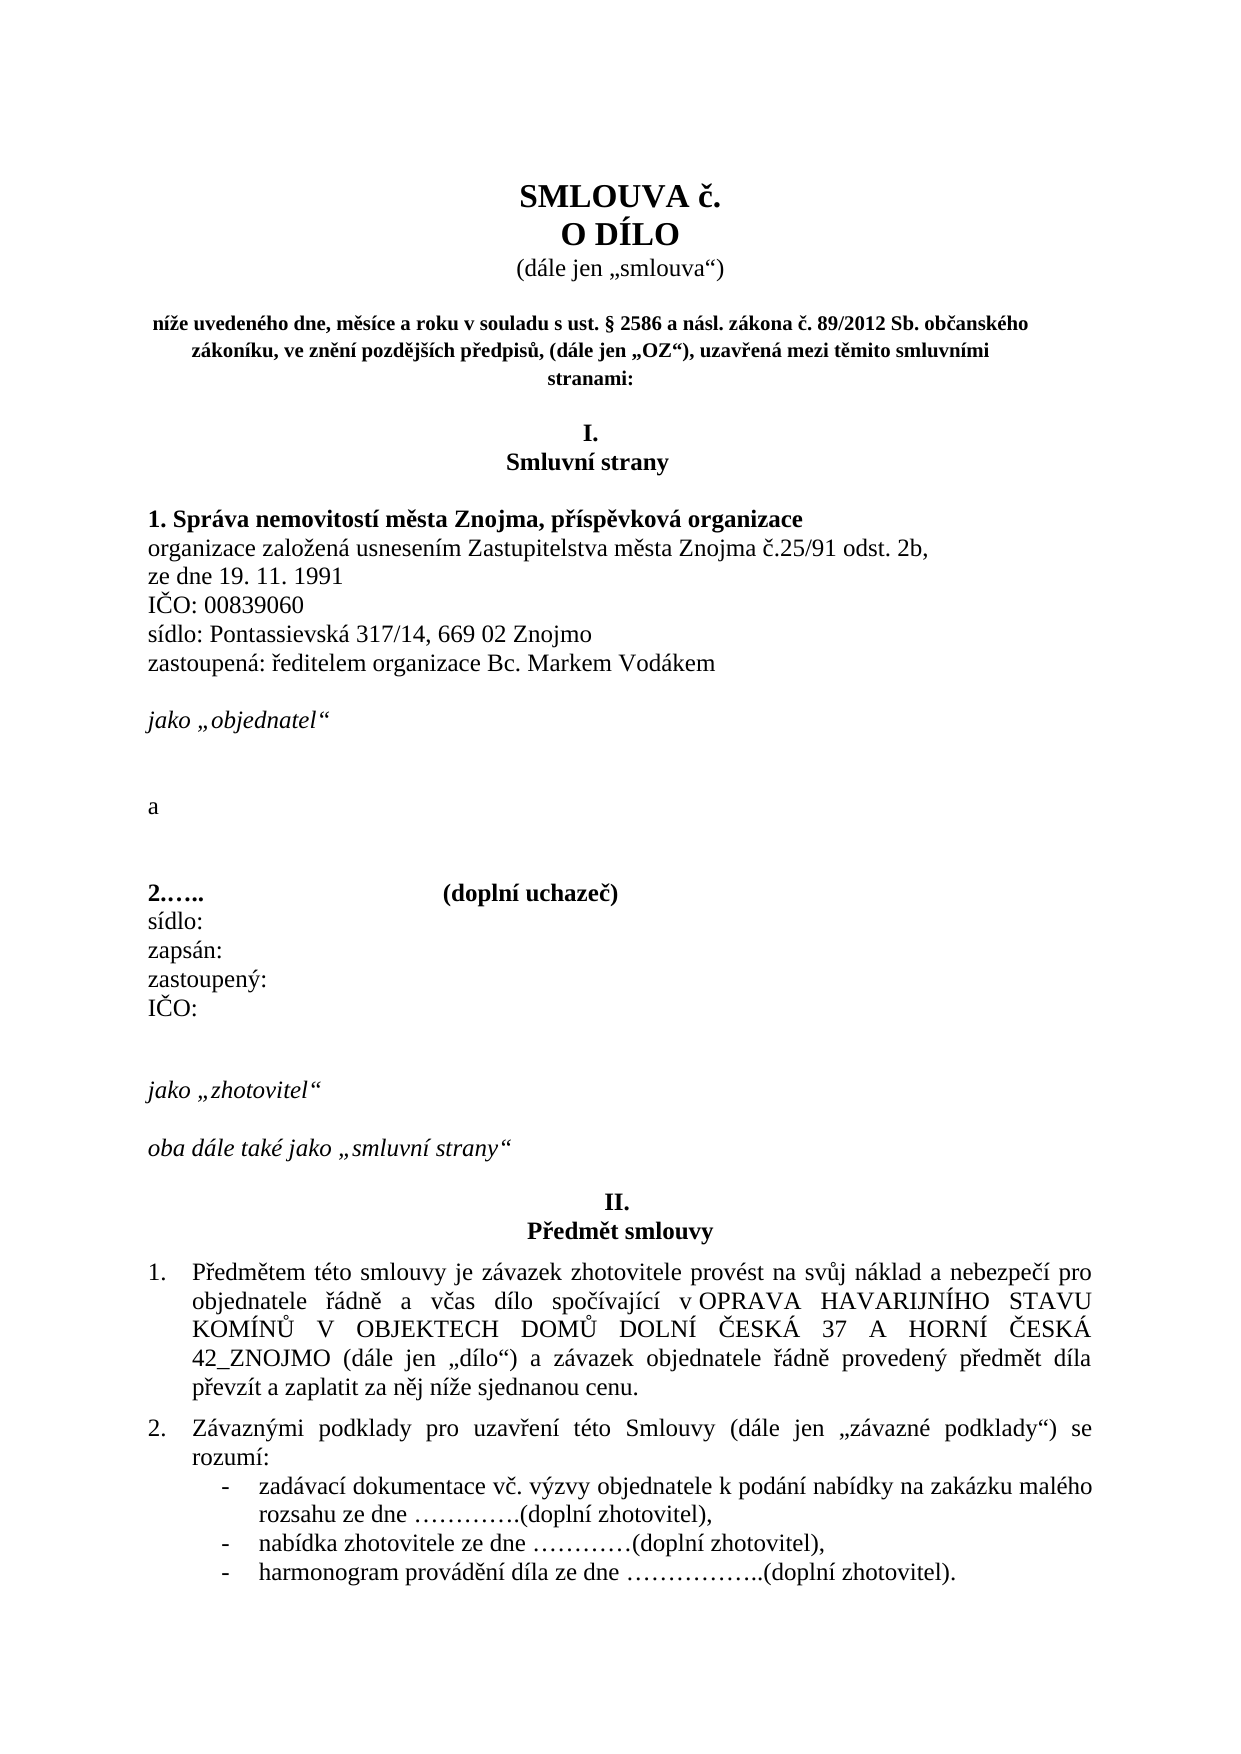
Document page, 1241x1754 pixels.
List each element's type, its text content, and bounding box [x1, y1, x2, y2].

text níže uvedeného dne, měsíce a roku v souladu s ust. § 2586 a násl. zákona č. 89/2012 Sb. občanského zákoníku, ve znění pozdějších předpisů, (dále jen „OZ“), uzavřená mezi těmito smluvními stranami: [148, 311, 1033, 390]
list zadávací dokumentace vč. výzvy objednatele k podání nabídky na zakázku malého rozsahu ze dne ………….(doplní zhotovitel), [221, 1471, 1093, 1528]
text SMLOUVA č. [148, 176, 1093, 215]
text organizace založená usnesením Zastupitelstva města Znojma č.25/91 odst. 2b, ze dne 19. 11. 1991 [148, 533, 1093, 590]
text Smluvní strany [148, 447, 1033, 504]
text IČO: 00839060 [148, 590, 1093, 619]
list Závaznými podklady pro uzavření této Smlouvy (dále jen „závazné podklady“) se rozumí: [148, 1413, 1093, 1471]
text jako „objednatel“ [148, 705, 1033, 734]
text zastoupený: [148, 964, 1093, 993]
text zastoupená: ředitelem organizace Bc. Markem Vodákem [148, 648, 1093, 676]
text IČO: [148, 993, 1093, 1021]
text I. [148, 418, 1033, 447]
text a [148, 791, 1093, 820]
text 1. Správa nemovitostí města Znojma, příspěvková organizace [148, 504, 1093, 533]
text jako „zhotovitel“ [148, 1075, 1093, 1104]
text sídlo: Pontassievská 317/14, 669 02 Znojmo [148, 619, 1093, 648]
text sídlo: [148, 906, 1093, 935]
text II. Předmět smlouvy [148, 1187, 1093, 1244]
text 2.….. (doplní uchazeč) [148, 878, 1093, 906]
text (dále jen „smlouva“) [148, 253, 1093, 282]
text O DÍLO [148, 215, 1093, 253]
text zapsán: [148, 935, 1093, 964]
list nabídka zhotovitele ze dne …………(doplní zhotovitel), [221, 1528, 1093, 1557]
list Předmětem této smlouvy je závazek zhotovitele provést na svůj náklad a nebezpečí pro objednatele řádně a včas dílo spočívající v OPRAVA HAVARIJNÍHO STAVU KOMÍNŮ V OBJEKTECH DOMŮ DOLNÍ ČESKÁ 37 A HORNÍ ČESKÁ 42_ZNOJMO (dále jen „dílo“) a závazek objednatele řádně provedený předmět díla převzít a zaplatit za něj níže sjednanou cenu. [148, 1257, 1093, 1401]
text oba dále také jako „smluvní strany“ [148, 1133, 1093, 1162]
list harmonogram provádění díla ze dne ……………..(doplní zhotovitel). [221, 1557, 1093, 1586]
